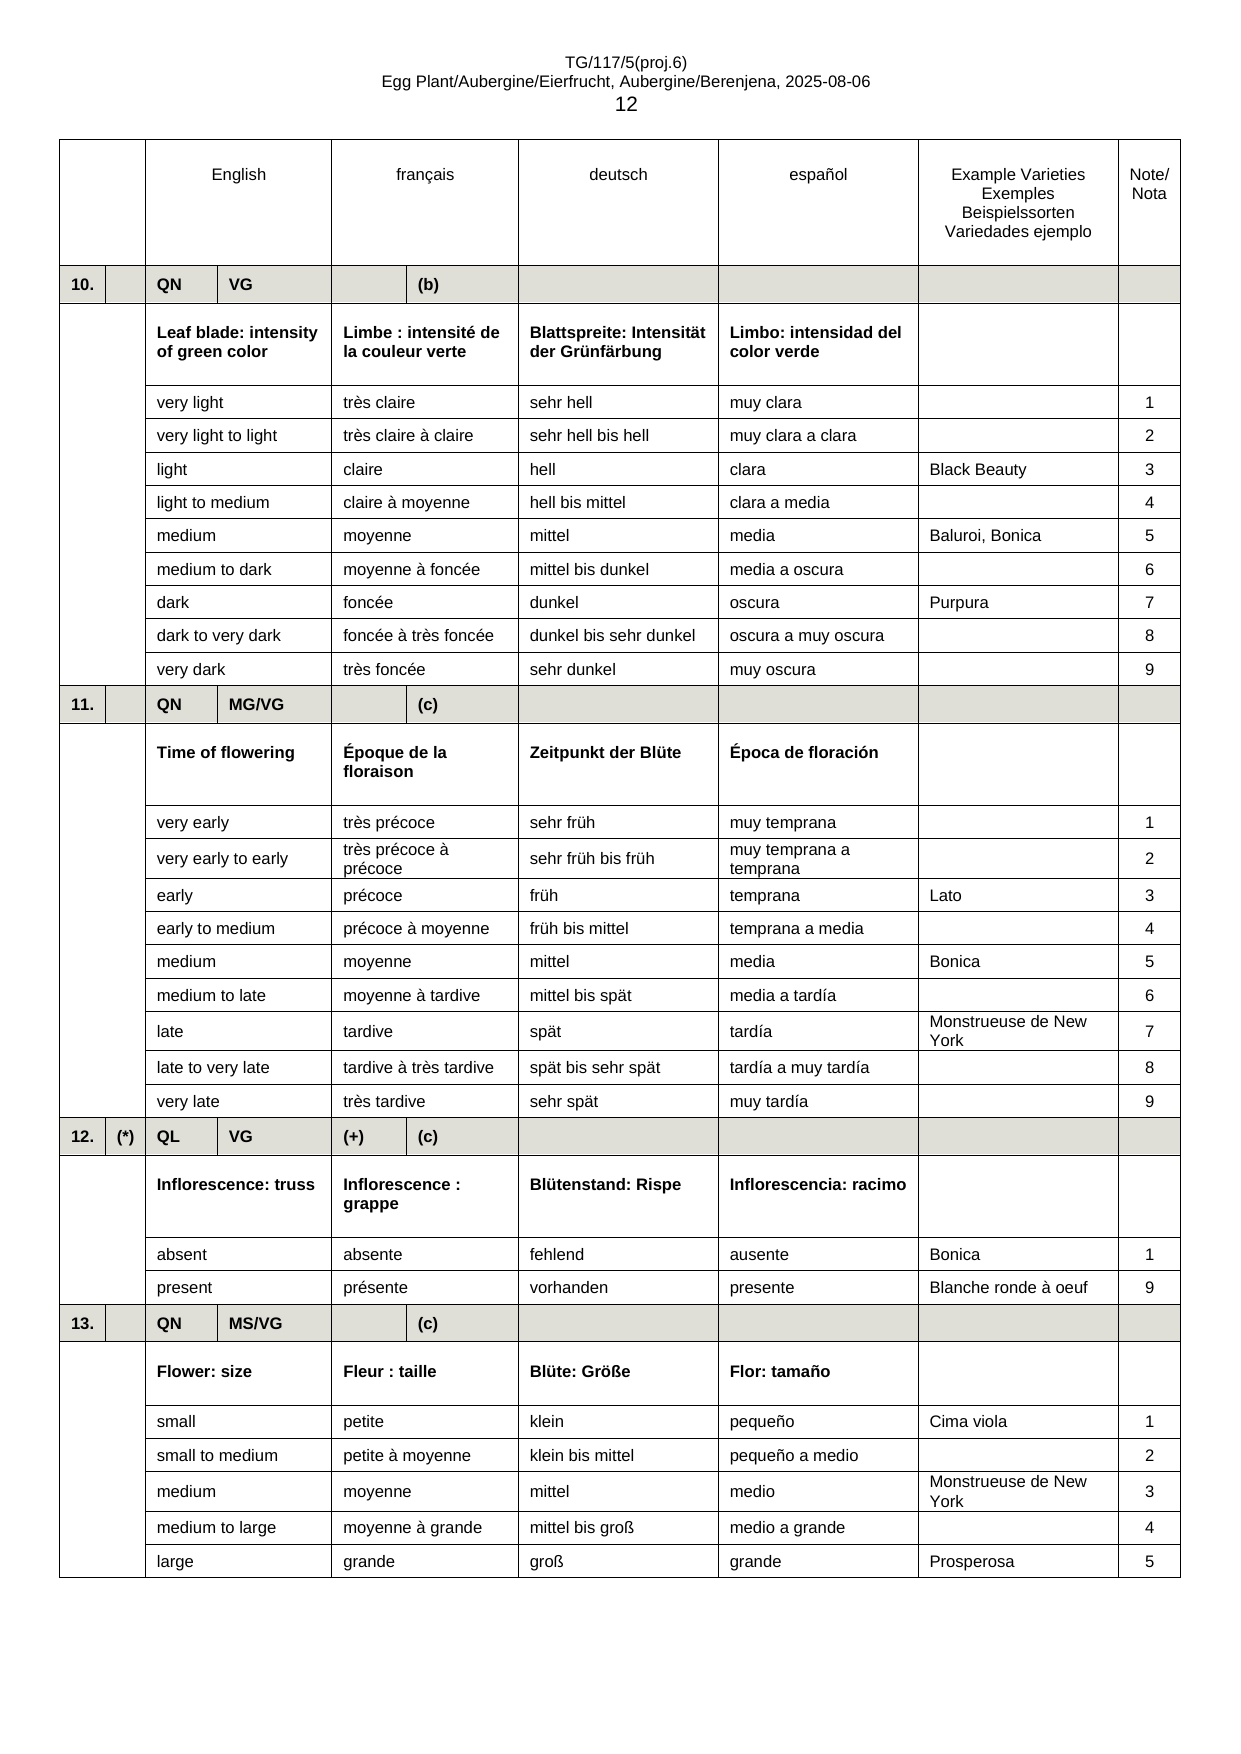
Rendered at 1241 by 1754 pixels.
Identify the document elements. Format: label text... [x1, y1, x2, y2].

table_cell tardía a muy tardía [719, 1051, 918, 1084]
table_cell very light to light [146, 419, 331, 452]
table_cell vorhanden [519, 1271, 718, 1304]
table_cell medio a grande [719, 1512, 918, 1544]
table_cell sehr spät [519, 1085, 718, 1117]
table_cell [719, 1118, 918, 1154]
table_cell [919, 553, 1118, 585]
table_cell hell [519, 453, 718, 485]
table_cell medium [146, 945, 331, 978]
table_cell early [146, 879, 331, 911]
table_cell klein bis mittel [519, 1439, 718, 1471]
table_cell Inflorescence : grappe [332, 1156, 518, 1237]
table_cell 12. [60, 1118, 105, 1154]
table_cell Time of flowering [146, 724, 331, 805]
table_cell Época de floración [719, 724, 918, 805]
table_cell 3 [1119, 879, 1180, 911]
table_cell VG [218, 1118, 331, 1154]
table_cell QL [146, 1118, 217, 1154]
table_cell temprana [719, 879, 918, 911]
table_cell 9 [1119, 1085, 1180, 1117]
table_cell tardive à très tardive [332, 1051, 518, 1084]
table_cell très claire [332, 386, 518, 418]
table_cell très claire à claire [332, 419, 518, 452]
table_cell Inflorescence: truss [146, 1156, 331, 1237]
table_cell moyenne [332, 1472, 518, 1511]
table_cell (c) [407, 686, 518, 722]
table_cell very late [146, 1085, 331, 1117]
table_cell früh [519, 879, 718, 911]
table_cell Baluroi, Bonica [919, 519, 1118, 552]
table_cell muy temprana [719, 806, 918, 838]
table_cell 5 [1119, 945, 1180, 978]
table_cell [919, 386, 1118, 418]
table_cell present [146, 1271, 331, 1304]
table_cell 13. [60, 1305, 105, 1341]
table_cell 1 [1119, 1406, 1180, 1438]
table_cell absente [332, 1238, 518, 1270]
table_cell [60, 724, 145, 1117]
table_cell 1 [1119, 1238, 1180, 1270]
table_cell clara [719, 453, 918, 485]
table_cell (c) [407, 1305, 518, 1341]
table_cell grande [719, 1545, 918, 1577]
table_cell muy tardía [719, 1085, 918, 1117]
table_cell Blattspreite: Intensität der Grünfärbung [519, 304, 718, 385]
table_cell MS/VG [218, 1305, 331, 1341]
table_cell early to medium [146, 912, 331, 944]
table_cell [1119, 1342, 1180, 1404]
table_cell very early [146, 806, 331, 838]
table_cell media [719, 945, 918, 978]
table_cell Cima viola [919, 1406, 1118, 1438]
table_cell 8 [1119, 1051, 1180, 1084]
table_cell 11. [60, 686, 105, 722]
table_cell grande [332, 1545, 518, 1577]
table_cell MG/VG [218, 686, 331, 722]
table_cell sehr hell bis hell [519, 419, 718, 452]
table_cell Flor: tamaño [719, 1342, 918, 1404]
table_cell temprana a media [719, 912, 918, 944]
table_cell petite [332, 1406, 518, 1438]
table_cell 2 [1119, 419, 1180, 452]
table_cell [719, 1305, 918, 1341]
table_cell [106, 266, 145, 302]
table_cell moyenne à grande [332, 1512, 518, 1544]
table_cell précoce [332, 879, 518, 911]
table_cell claire [332, 453, 518, 485]
table_cell moyenne [332, 945, 518, 978]
table_cell mittel [519, 1472, 718, 1511]
table_cell Blütenstand: Rispe [519, 1156, 718, 1237]
table_cell moyenne à foncée [332, 553, 518, 585]
table_cell Flower: size [146, 1342, 331, 1404]
table_cell tardía [719, 1012, 918, 1050]
table_cell [60, 1342, 145, 1577]
table_cell dunkel [519, 586, 718, 618]
table_cell [919, 419, 1118, 452]
table_cell Black Beauty [919, 453, 1118, 485]
table_cell medium [146, 1472, 331, 1511]
table_cell [1119, 1305, 1180, 1341]
table_cell [919, 979, 1118, 1011]
table_cell [719, 686, 918, 722]
table_cell 10. [60, 266, 105, 302]
table_cell Bonica [919, 945, 1118, 978]
table_cell [519, 1305, 718, 1341]
table_cell ausente [719, 1238, 918, 1270]
table_cell late [146, 1012, 331, 1050]
table_cell [60, 304, 145, 685]
table_cell QN [146, 686, 217, 722]
table_cell [919, 1439, 1118, 1471]
table_cell [919, 1156, 1118, 1237]
table_cell très foncée [332, 653, 518, 685]
table_cell 8 [1119, 619, 1180, 652]
table_cell muy temprana a temprana [719, 839, 918, 878]
table_cell media [719, 519, 918, 552]
table_cell Blanche ronde à oeuf [919, 1271, 1118, 1304]
table_cell presente [719, 1271, 918, 1304]
table_cell [1119, 1156, 1180, 1237]
table_cell très précoce [332, 806, 518, 838]
table_cell sehr dunkel [519, 653, 718, 685]
table_cell 5 [1119, 1545, 1180, 1577]
table_cell précoce à moyenne [332, 912, 518, 944]
table_cell 9 [1119, 653, 1180, 685]
table_cell very light [146, 386, 331, 418]
table_cell Monstrueuse de New York [919, 1012, 1118, 1050]
table_cell hell bis mittel [519, 486, 718, 518]
table_cell 7 [1119, 1012, 1180, 1050]
table_cell [919, 266, 1118, 302]
table_cell Limbe : intensité de la couleur verte [332, 304, 518, 385]
table_cell QN [146, 266, 217, 302]
table_cell 6 [1119, 553, 1180, 585]
table_cell Blüte: Größe [519, 1342, 718, 1404]
table_cell [60, 1156, 145, 1304]
table_cell Limbo: intensidad del color verde [719, 304, 918, 385]
table_header Note/ Nota [1119, 140, 1180, 265]
table_cell dark to very dark [146, 619, 331, 652]
table_cell very dark [146, 653, 331, 685]
table_cell media a oscura [719, 553, 918, 585]
table_cell 1 [1119, 806, 1180, 838]
table_cell medio [719, 1472, 918, 1511]
table_cell [1119, 304, 1180, 385]
table_cell clara a media [719, 486, 918, 518]
table_cell [519, 266, 718, 302]
table_header deutsch [519, 140, 718, 265]
table_cell [919, 1085, 1118, 1117]
table_cell [332, 686, 406, 722]
table_cell oscura [719, 586, 918, 618]
table_cell late to very late [146, 1051, 331, 1084]
table_cell 7 [1119, 586, 1180, 618]
table_cell large [146, 1545, 331, 1577]
table_cell 2 [1119, 839, 1180, 878]
table_cell [106, 1305, 145, 1341]
table_cell [919, 806, 1118, 838]
table_cell tardive [332, 1012, 518, 1050]
table_cell muy clara a clara [719, 419, 918, 452]
table_header español [719, 140, 918, 265]
table_cell VG [218, 266, 331, 302]
table_cell früh bis mittel [519, 912, 718, 944]
table_cell Inflorescencia: racimo [719, 1156, 918, 1237]
table_cell spät bis sehr spät [519, 1051, 718, 1084]
table_cell small [146, 1406, 331, 1438]
table_cell 4 [1119, 486, 1180, 518]
table_cell [919, 839, 1118, 878]
table_cell [519, 1118, 718, 1154]
table_cell Purpura [919, 586, 1118, 618]
table_cell groß [519, 1545, 718, 1577]
table_cell sehr früh bis früh [519, 839, 718, 878]
table_cell 3 [1119, 1472, 1180, 1511]
table_cell (+) [332, 1118, 406, 1154]
table_cell pequeño a medio [719, 1439, 918, 1471]
table_cell QN [146, 1305, 217, 1341]
table_cell Monstrueuse de New York [919, 1472, 1118, 1511]
table_header Example Varieties Exemples Beispielssorten Variedades ejemplo [919, 140, 1118, 265]
table_cell [1119, 686, 1180, 722]
table_cell Lato [919, 879, 1118, 911]
table_header [60, 140, 145, 265]
table_cell [919, 1512, 1118, 1544]
table_cell sehr früh [519, 806, 718, 838]
table_cell [919, 1305, 1118, 1341]
table_cell [919, 486, 1118, 518]
table_cell mittel [519, 945, 718, 978]
table_cell fehlend [519, 1238, 718, 1270]
table_cell [919, 912, 1118, 944]
table_cell [519, 686, 718, 722]
table_cell klein [519, 1406, 718, 1438]
table_cell 4 [1119, 1512, 1180, 1544]
table_cell très précoce à précoce [332, 839, 518, 878]
table_cell medium to dark [146, 553, 331, 585]
table_cell Leaf blade: intensity of green color [146, 304, 331, 385]
table_cell [919, 304, 1118, 385]
table_cell light [146, 453, 331, 485]
table_cell 6 [1119, 979, 1180, 1011]
table_cell petite à moyenne [332, 1439, 518, 1471]
table_cell [1119, 1118, 1180, 1154]
table_cell dark [146, 586, 331, 618]
table_cell very early to early [146, 839, 331, 878]
table_cell foncée à très foncée [332, 619, 518, 652]
table_cell muy clara [719, 386, 918, 418]
table_cell sehr hell [519, 386, 718, 418]
table_cell mittel bis groß [519, 1512, 718, 1544]
table_cell [719, 266, 918, 302]
table_cell Bonica [919, 1238, 1118, 1270]
table_cell [919, 686, 1118, 722]
table_cell [919, 1051, 1118, 1084]
table_cell [332, 1305, 406, 1341]
table_cell [919, 1118, 1118, 1154]
table_cell media a tardía [719, 979, 918, 1011]
table_cell 5 [1119, 519, 1180, 552]
table_header English [146, 140, 331, 265]
table_cell 2 [1119, 1439, 1180, 1471]
table_cell 3 [1119, 453, 1180, 485]
table_cell moyenne à tardive [332, 979, 518, 1011]
table_cell [106, 686, 145, 722]
table_cell medium [146, 519, 331, 552]
table_header français [332, 140, 518, 265]
table_cell [1119, 266, 1180, 302]
table_cell muy oscura [719, 653, 918, 685]
table_cell moyenne [332, 519, 518, 552]
table_cell mittel bis dunkel [519, 553, 718, 585]
table_cell Fleur : taille [332, 1342, 518, 1404]
table_cell mittel bis spät [519, 979, 718, 1011]
table_cell absent [146, 1238, 331, 1270]
table_cell [919, 619, 1118, 652]
table_cell Zeitpunkt der Blüte [519, 724, 718, 805]
table_cell présente [332, 1271, 518, 1304]
table_cell [919, 724, 1118, 805]
table_cell [1119, 724, 1180, 805]
table_cell [332, 266, 406, 302]
table_cell Prosperosa [919, 1545, 1118, 1577]
table_cell (b) [407, 266, 518, 302]
table_cell mittel [519, 519, 718, 552]
table_cell foncée [332, 586, 518, 618]
table_cell spät [519, 1012, 718, 1050]
table_cell [919, 653, 1118, 685]
table_cell (c) [407, 1118, 518, 1154]
table_cell small to medium [146, 1439, 331, 1471]
table_cell oscura a muy oscura [719, 619, 918, 652]
table_cell 4 [1119, 912, 1180, 944]
table_cell 1 [1119, 386, 1180, 418]
table_cell (*) [106, 1118, 145, 1154]
table_cell dunkel bis sehr dunkel [519, 619, 718, 652]
table_cell très tardive [332, 1085, 518, 1117]
table_cell pequeño [719, 1406, 918, 1438]
table_cell [919, 1342, 1118, 1404]
table_cell medium to large [146, 1512, 331, 1544]
table_cell Époque de la floraison [332, 724, 518, 805]
table_cell light to medium [146, 486, 331, 518]
table_cell 9 [1119, 1271, 1180, 1304]
table_cell claire à moyenne [332, 486, 518, 518]
table_cell medium to late [146, 979, 331, 1011]
